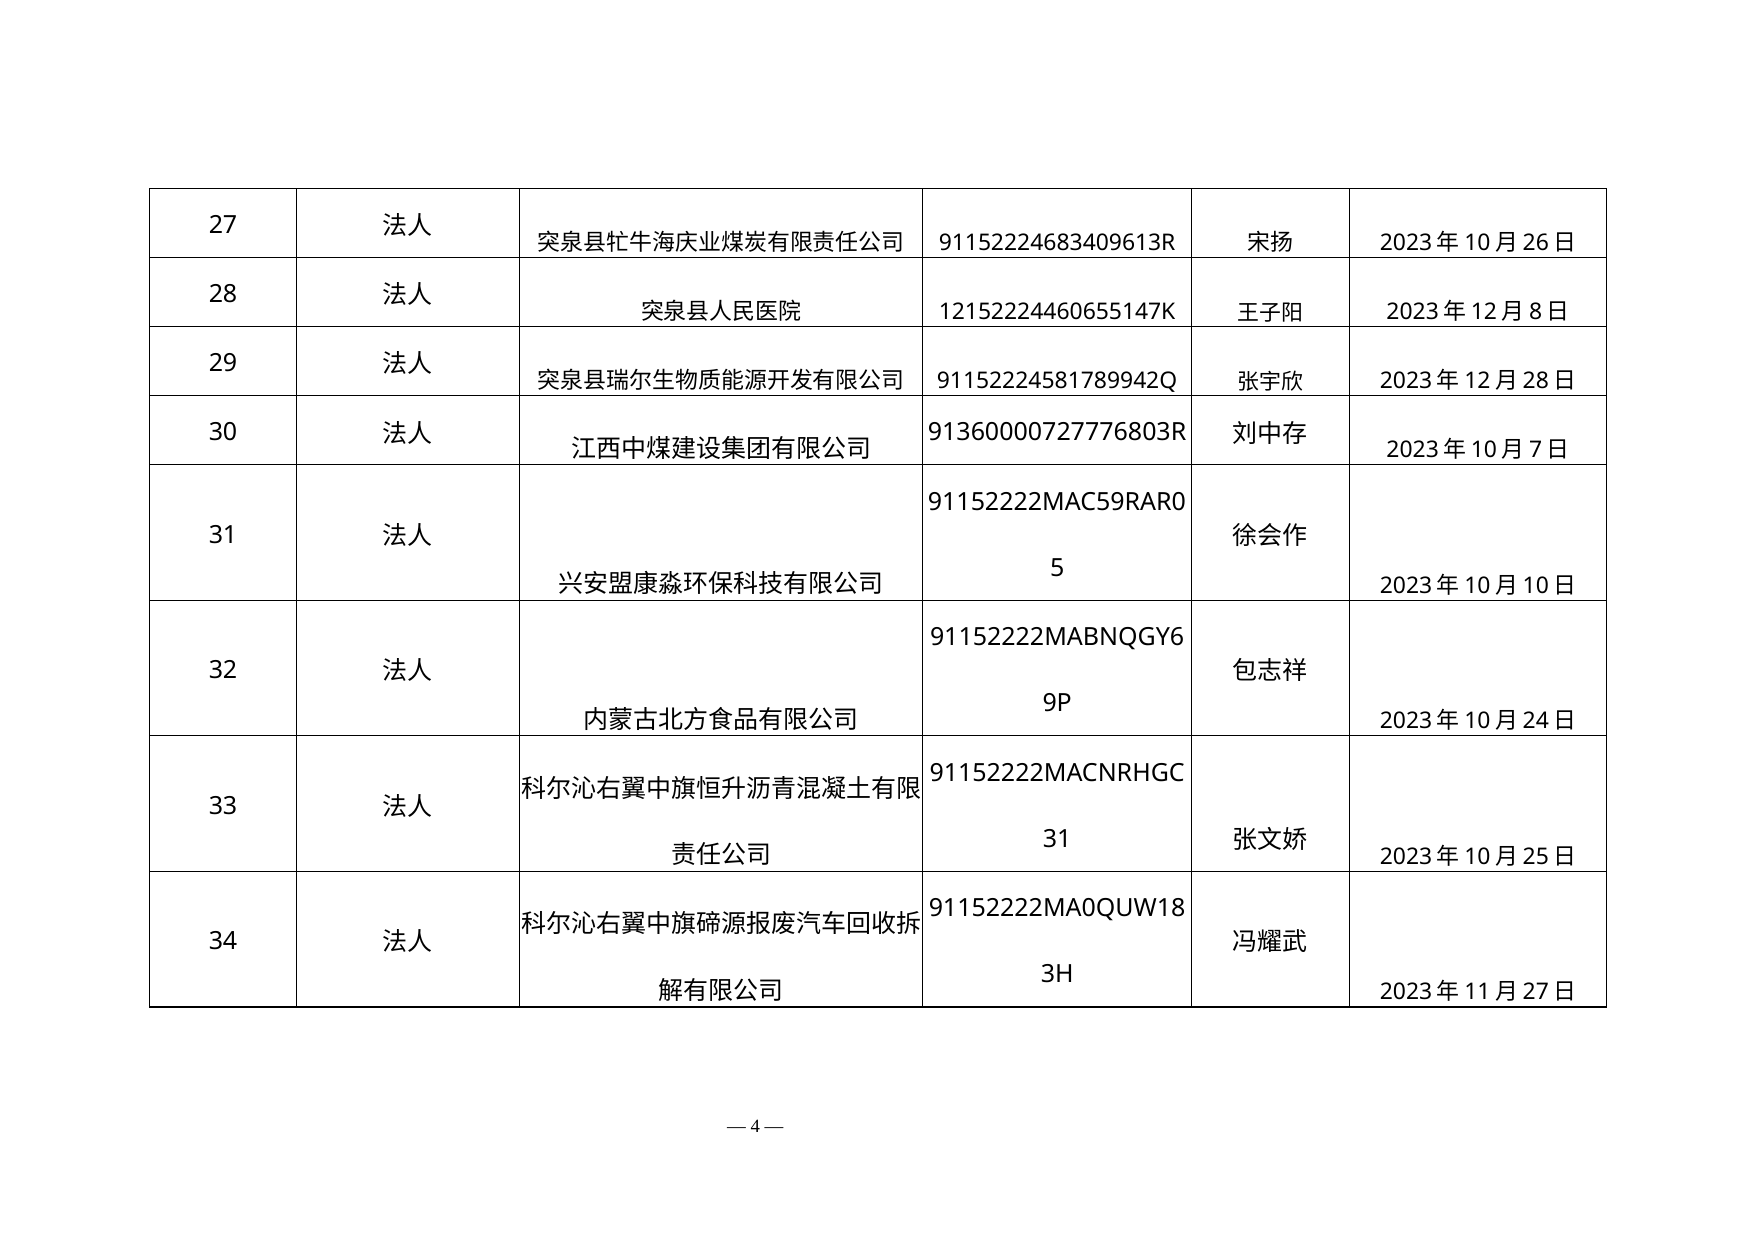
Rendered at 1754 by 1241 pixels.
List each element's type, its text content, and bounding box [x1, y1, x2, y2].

table_cell 兴安盟康淼环保科技有限公司 [520, 465, 922, 600]
table_cell 突泉县瑞尔生物质能源开发有限公司 [520, 327, 922, 395]
table_cell 2023年10月7日 [1350, 396, 1606, 464]
table_cell 29 [150, 327, 296, 395]
table_cell 包志祥 [1192, 601, 1349, 735]
table_cell 2023年10月10日 [1350, 465, 1606, 600]
table_cell 2023年12月28日 [1350, 327, 1606, 395]
table_cell 法人 [297, 327, 519, 395]
table_cell 法人 [297, 601, 519, 735]
table_cell 突泉县人民医院 [520, 258, 922, 326]
table_cell 2023年10月26日 [1350, 189, 1606, 257]
table_cell 科尔沁右翼中旗碲源报废汽车回收拆解有限公司 [520, 872, 922, 1006]
table_cell 王子阳 [1192, 258, 1349, 326]
table_cell 法人 [297, 872, 519, 1006]
table_cell 徐会作 [1192, 465, 1349, 600]
table_cell 2023年10月25日 [1350, 736, 1606, 871]
table_cell 2023年12月8日 [1350, 258, 1606, 326]
table_cell 刘中存 [1192, 396, 1349, 464]
table_cell 91152224683409613R [923, 189, 1191, 257]
table_cell 科尔沁右翼中旗恒升沥青混凝土有限责任公司 [520, 736, 922, 871]
table_cell 91152224581789942Q [923, 327, 1191, 395]
table_cell 法人 [297, 396, 519, 464]
table_cell 2023年10月24日 [1350, 601, 1606, 735]
table_cell 91152222MAC59RAR05 [923, 465, 1191, 600]
table_cell 27 [150, 189, 296, 257]
table_cell 江西中煤建设集团有限公司 [520, 396, 922, 464]
table_cell 内蒙古北方食品有限公司 [520, 601, 922, 735]
table_cell 30 [150, 396, 296, 464]
table_cell 张文娇 [1192, 736, 1349, 871]
table_cell 法人 [297, 465, 519, 600]
table_cell 91152222MABNQGY69P [923, 601, 1191, 735]
table_cell 突泉县牤牛海庆业煤炭有限责任公司 [520, 189, 922, 257]
table_cell 34 [150, 872, 296, 1006]
table_cell 法人 [297, 736, 519, 871]
table_cell 91360000727776803R [923, 396, 1191, 464]
table_cell 32 [150, 601, 296, 735]
table_cell 12152224460655147K [923, 258, 1191, 326]
table_cell 冯耀武 [1192, 872, 1349, 1006]
table_cell 91152222MA0QUW183H [923, 872, 1191, 1006]
table_cell 91152222MACNRHGC31 [923, 736, 1191, 871]
table_cell 法人 [297, 258, 519, 326]
table_cell 2023年11月27日 [1350, 872, 1606, 1006]
table_cell 31 [150, 465, 296, 600]
table_cell 法人 [297, 189, 519, 257]
table_cell 33 [150, 736, 296, 871]
table_cell 宋扬 [1192, 189, 1349, 257]
table_cell 张宇欣 [1192, 327, 1349, 395]
table_cell 28 [150, 258, 296, 326]
